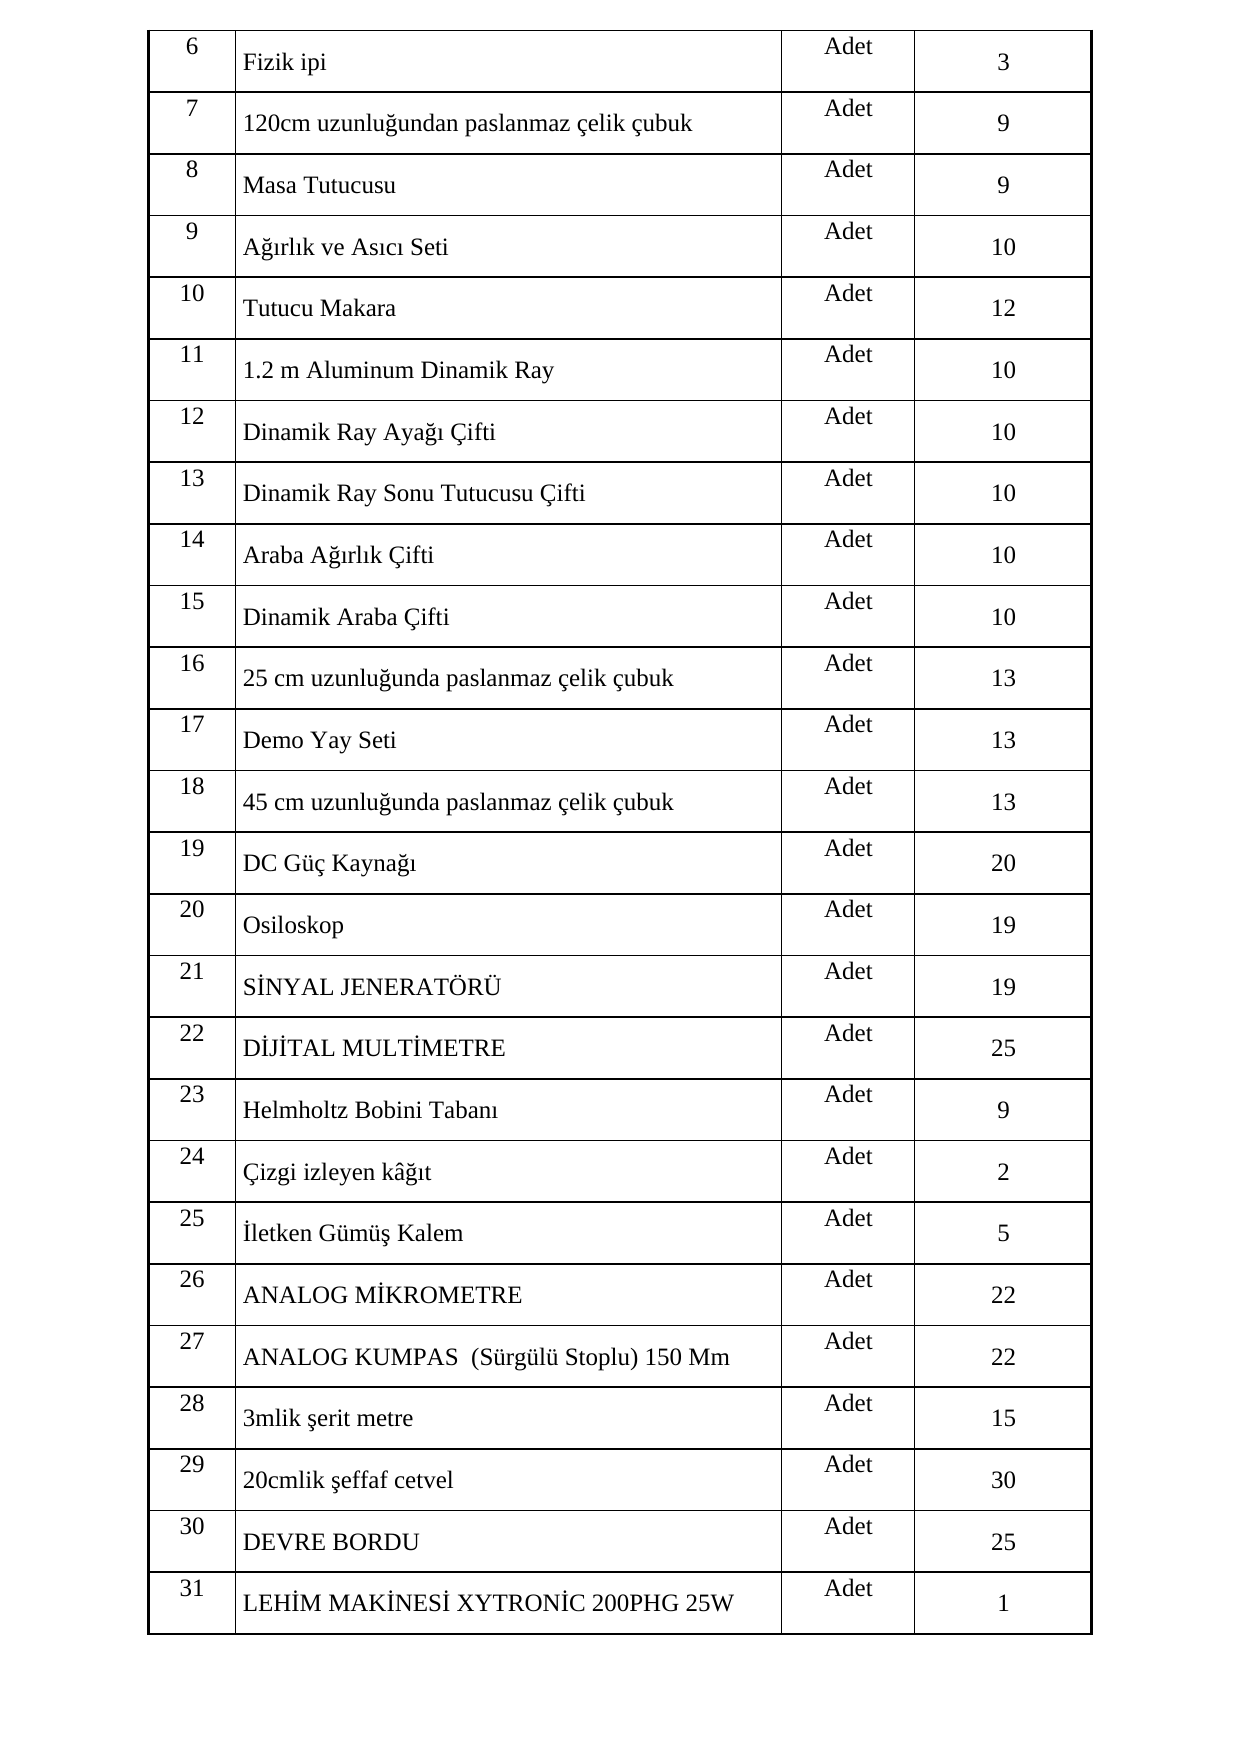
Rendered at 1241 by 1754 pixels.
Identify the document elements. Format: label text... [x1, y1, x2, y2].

table_cell Fizik ipi [236, 31, 781, 91]
table_cell Adet [782, 1203, 914, 1263]
table_cell 13 [915, 648, 1090, 708]
table_cell Dinamik Ray Sonu Tutucusu Çifti [236, 463, 781, 523]
table_cell Adet [782, 155, 914, 214]
table_cell 25 [150, 1203, 235, 1263]
table_cell 21 [150, 956, 235, 1016]
table_cell Adet [782, 463, 914, 523]
table_cell Helmholtz Bobini Tabanı [236, 1080, 781, 1139]
table_cell 16 [150, 648, 235, 708]
table_cell Adet [782, 31, 914, 91]
table_cell Adet [782, 1326, 914, 1386]
table_cell 13 [915, 771, 1090, 831]
table_cell 5 [915, 1203, 1090, 1263]
table_cell Tutucu Makara [236, 278, 781, 338]
table_cell 10 [915, 401, 1090, 461]
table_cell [236, 93, 781, 153]
table_cell 18 [150, 771, 235, 831]
table_cell Adet [782, 710, 914, 769]
table_cell Adet [782, 1450, 914, 1509]
table_cell ANALOG KUMPAS (Sürgülü Stoplu) 150 Mm [236, 1326, 781, 1386]
table_cell DC Güç Kaynağı [236, 833, 781, 893]
table_cell Adet [782, 895, 914, 954]
table_cell 13 [150, 463, 235, 523]
table_cell 12 [150, 401, 235, 461]
table_cell 25 [915, 1018, 1090, 1078]
table_cell 29 [150, 1450, 235, 1509]
table_cell 22 [915, 1265, 1090, 1324]
table_cell 25 [915, 1511, 1090, 1571]
table_cell 10 [915, 216, 1090, 276]
table_cell 13 [915, 710, 1090, 769]
table_cell Adet [782, 278, 914, 338]
table_cell 22 [150, 1018, 235, 1078]
table_cell 20 [150, 895, 235, 954]
table_cell Adet [782, 1388, 914, 1448]
table_cell 9 [915, 155, 1090, 214]
table_cell Adet [782, 340, 914, 399]
table_cell 15 [915, 1388, 1090, 1448]
table_cell 6 [150, 31, 235, 91]
table_cell Adet [782, 525, 914, 584]
table_cell 9 [915, 1080, 1090, 1139]
table_cell Adet [782, 771, 914, 831]
table_cell Adet [782, 648, 914, 708]
table_cell Adet [782, 1018, 914, 1078]
table_cell 10 [915, 525, 1090, 584]
table_cell SİNYAL JENERATÖRÜ [236, 956, 781, 1016]
table_cell 26 [150, 1265, 235, 1324]
table_cell 23 [150, 1080, 235, 1139]
table_cell Adet [782, 1141, 914, 1201]
table_cell Adet [782, 93, 914, 153]
table_cell 9 [150, 216, 235, 276]
table_cell Adet [782, 1265, 914, 1324]
table_cell 7 [150, 93, 235, 153]
table_cell 22 [915, 1326, 1090, 1386]
table_cell Adet [782, 956, 914, 1016]
table_cell 10 [915, 340, 1090, 399]
table_cell 12 [915, 278, 1090, 338]
table_cell 19 [915, 895, 1090, 954]
table_cell LEHİM MAKİNESİ XYTRONİC 200PHG 25W [236, 1573, 781, 1633]
table_cell 20 [915, 833, 1090, 893]
table_cell ANALOG MİKROMETRE [236, 1265, 781, 1324]
table_cell 17 [150, 710, 235, 769]
table_cell 1.2 m Aluminum Dinamik Ray [236, 340, 781, 399]
table_cell Adet [782, 1573, 914, 1633]
table_cell 24 [150, 1141, 235, 1201]
table_cell Adet [782, 833, 914, 893]
table_cell 10 [150, 278, 235, 338]
table_cell 3mlik şerit metre [236, 1388, 781, 1448]
table_cell Ağırlık ve Asıcı Seti [236, 216, 781, 276]
table_cell 28 [150, 1388, 235, 1448]
table_cell 1 [915, 1573, 1090, 1633]
table_cell 45 cm uzunluğunda paslanmaz çelik çubuk [236, 771, 781, 831]
table_cell Adet [782, 586, 914, 646]
table_cell 27 [150, 1326, 235, 1386]
table_cell 30 [915, 1450, 1090, 1509]
table_cell 19 [150, 833, 235, 893]
table_cell Araba Ağırlık Çifti [236, 525, 781, 584]
table_cell Demo Yay Seti [236, 710, 781, 769]
table_cell 11 [150, 340, 235, 399]
table_cell DEVRE BORDU [236, 1511, 781, 1571]
table_cell 10 [915, 463, 1090, 523]
table_cell 10 [915, 586, 1090, 646]
table_cell 25 cm uzunluğunda paslanmaz çelik çubuk [236, 648, 781, 708]
table_cell 15 [150, 586, 235, 646]
table_cell Masa Tutucusu [236, 155, 781, 214]
table_cell Dinamik Ray Ayağı Çifti [236, 401, 781, 461]
table_cell DİJİTAL MULTİMETRE [236, 1018, 781, 1078]
table_cell İletken Gümüş Kalem [236, 1203, 781, 1263]
table_cell Adet [782, 401, 914, 461]
table_cell 2 [915, 1141, 1090, 1201]
table_cell Osiloskop [236, 895, 781, 954]
table_cell Çizgi izleyen kâğıt [236, 1141, 781, 1201]
table_cell 19 [915, 956, 1090, 1016]
table_cell 14 [150, 525, 235, 584]
table_cell 20cmlik şeffaf cetvel [236, 1450, 781, 1509]
table_cell 9 [915, 93, 1090, 153]
table_cell Dinamik Araba Çifti [236, 586, 781, 646]
table_cell 3 [915, 31, 1090, 91]
table_cell Adet [782, 216, 914, 276]
table_cell Adet [782, 1511, 914, 1571]
table_cell 30 [150, 1511, 235, 1571]
table_cell 31 [150, 1573, 235, 1633]
table_cell 8 [150, 155, 235, 214]
table_cell Adet [782, 1080, 914, 1139]
